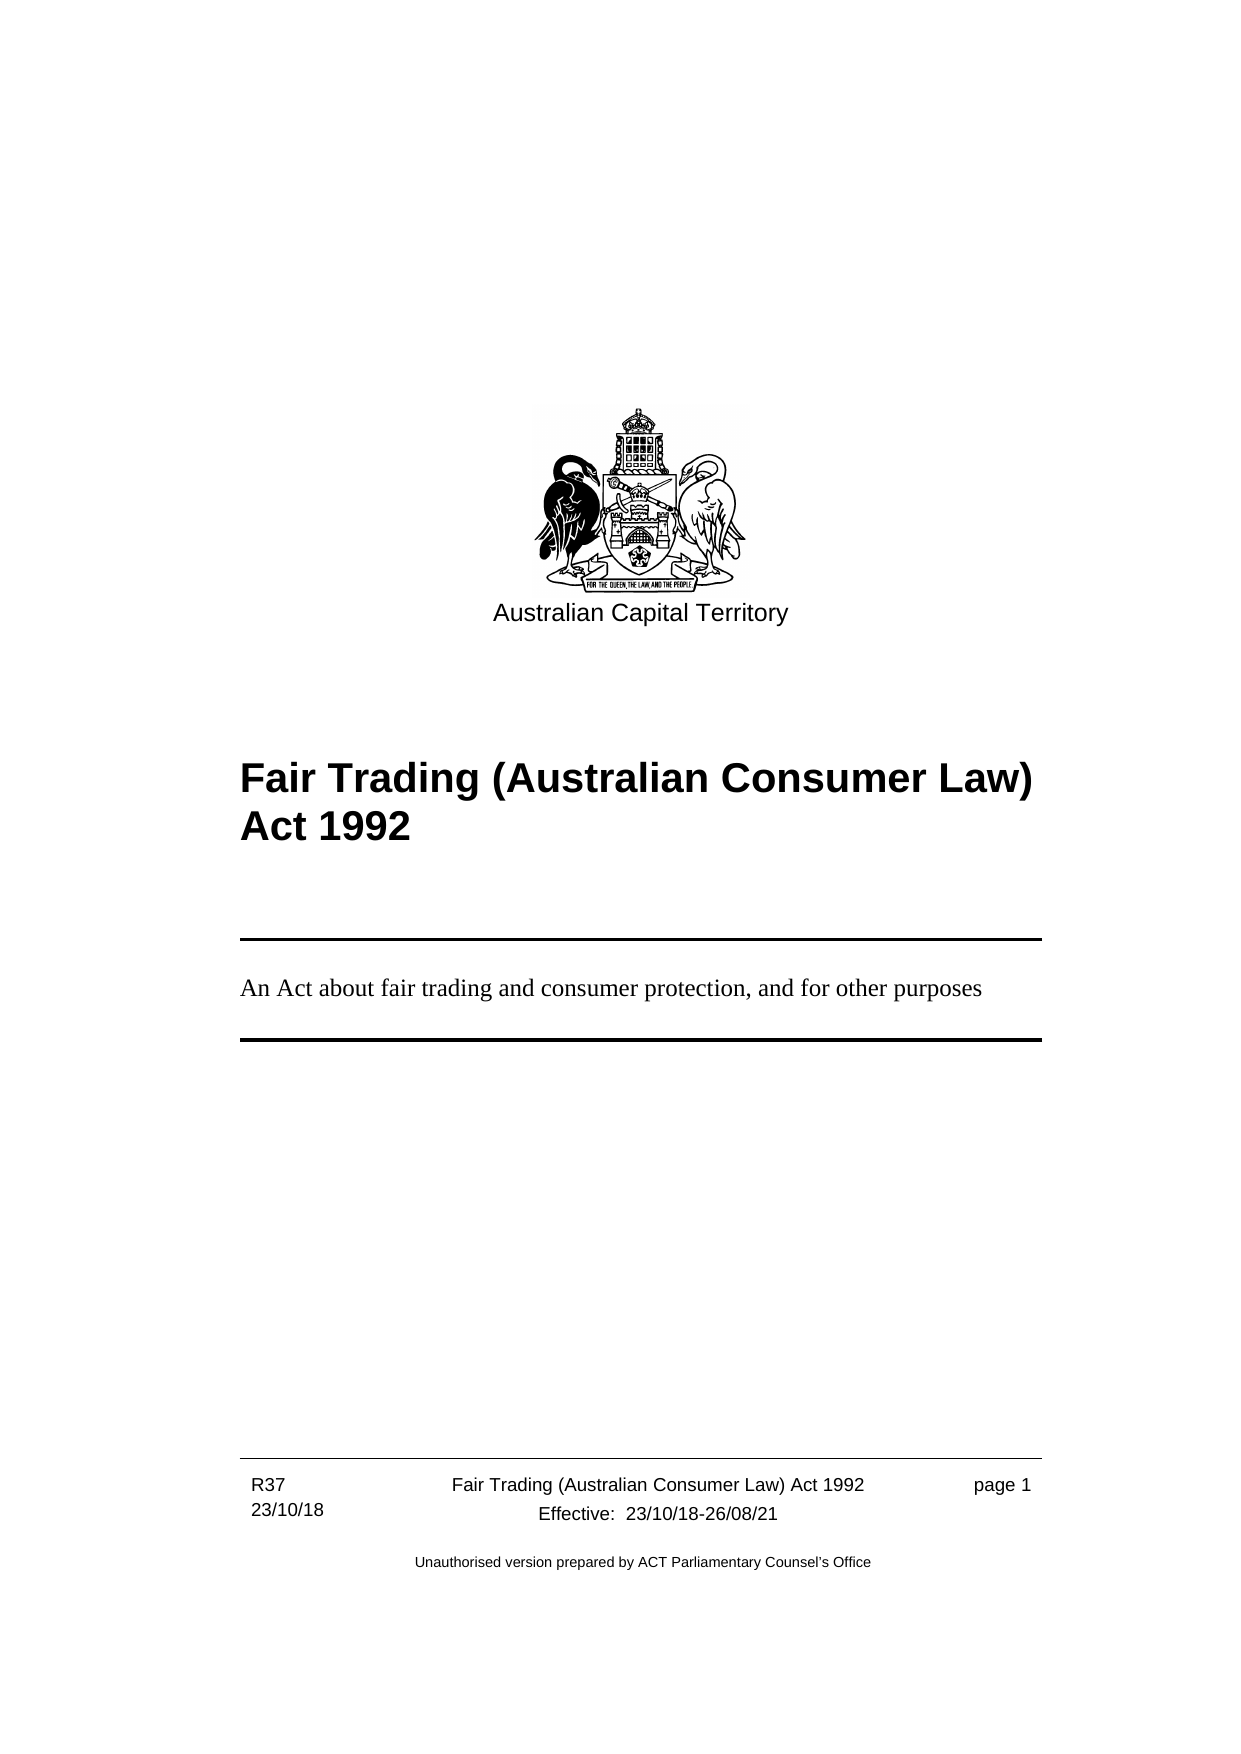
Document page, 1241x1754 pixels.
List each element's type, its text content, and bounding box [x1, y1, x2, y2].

text Fair Trading (Australian Consumer Law) Act 1992 [239, 754, 1042, 849]
picture [531, 404, 751, 598]
title An Act about fair trading and consumer protection, and for other purposes [239, 973, 1042, 1001]
text Australian Capital Territory [239, 598, 1042, 627]
